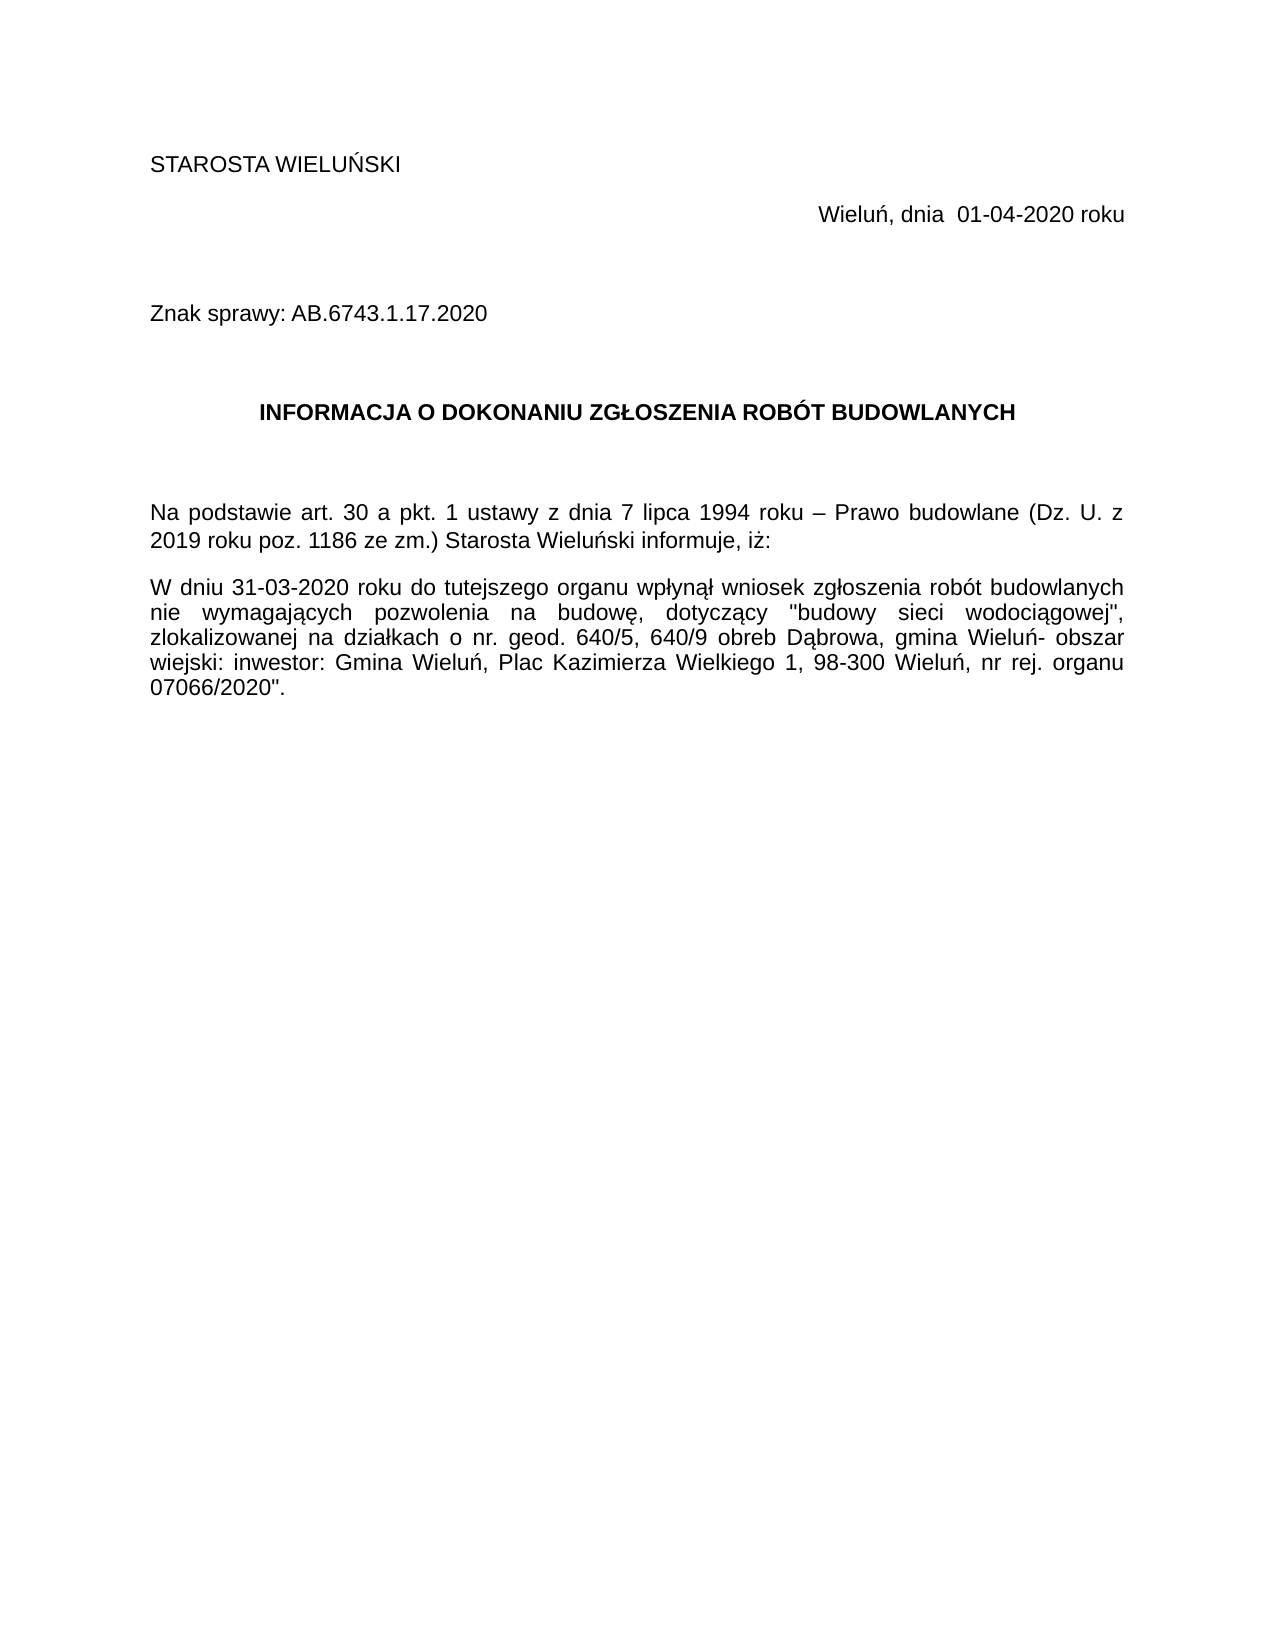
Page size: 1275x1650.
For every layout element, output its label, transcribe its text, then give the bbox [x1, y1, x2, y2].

text W dniu 31-03-2020 roku do tutejszego organu wpłynął wniosek zgłoszenia robót budowlanych nie wymagających pozwolenia na budowę, dotyczący "budowy sieci wodociągowej", zlokalizowanej na działkach o nr. geod. 640/5, 640/9 obreb Dąbrowa, gmina Wieluń- obszar wiejski: inwestor: Gmina Wieluń, Plac Kazimierza Wielkiego 1, 98-300 Wieluń, nr rej. organu 07066/2020". [150, 575, 1125, 700]
text STAROSTA WIELUŃSKI [150, 150, 1125, 179]
text Wieluń, dnia 01-04-2020 roku [150, 199, 1125, 228]
text Na podstawie art. 30 a pkt. 1 ustawy z dnia 7 lipca 1994 roku – Prawo budowlane (Dz. U. z 2019 roku poz. 1186 ze zm.) Starosta Wieluński informuje, iż: [150, 497, 1125, 554]
text Znak sprawy: AB.6743.1.17.2020 [150, 299, 1125, 327]
text INFORMACJA O DOKONANIU ZGŁOSZENIA ROBÓT BUDOWLANYCH [150, 398, 1125, 427]
